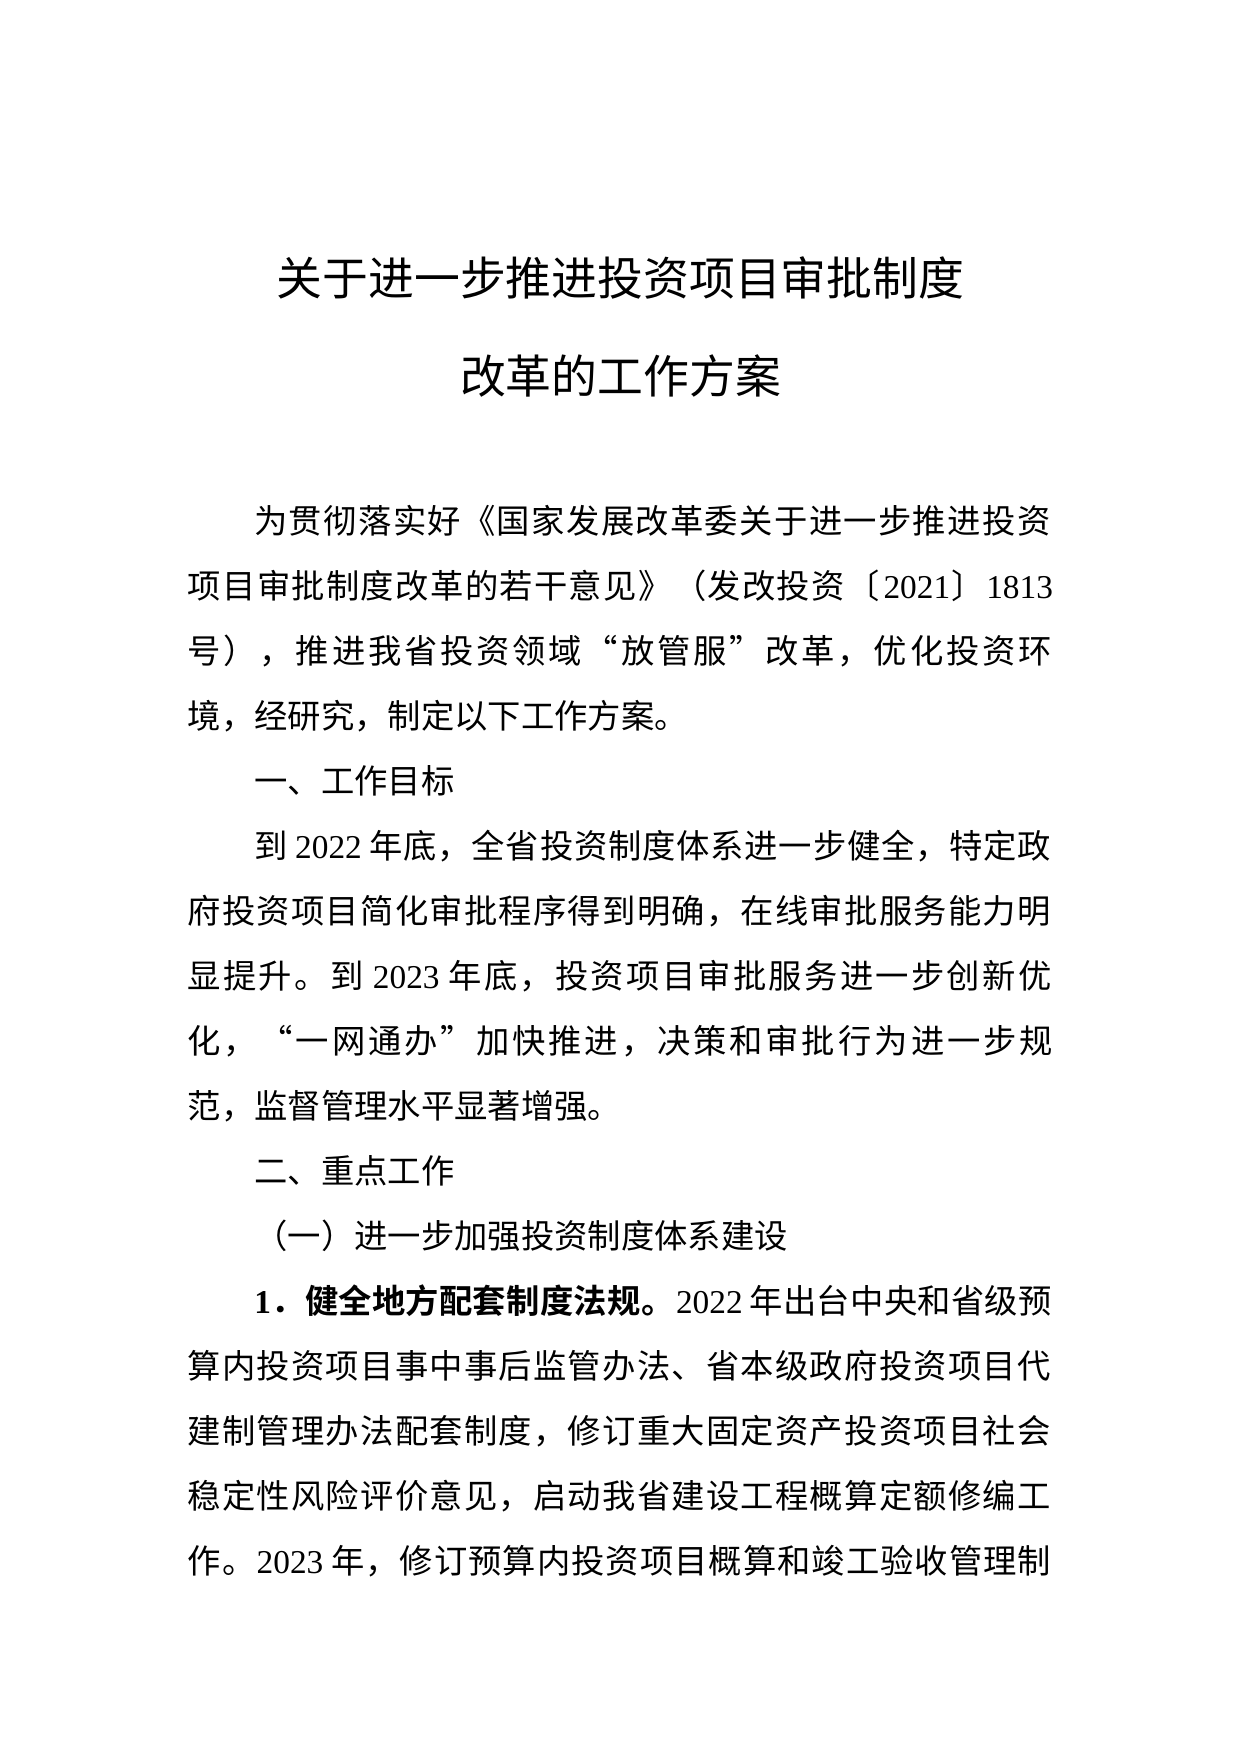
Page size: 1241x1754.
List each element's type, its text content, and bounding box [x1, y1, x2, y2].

text 到2022年底，全省投资制度体系进一步健全，特定政府投资项目简化审批程序得到明确，在线审批服务能力明显提升。到2023年底，投资项目审批服务进一步创新优化，“一网通办”加快推进，决策和审批行为进一步规范，监督管理水平显著增强。 [187, 812, 1053, 1137]
text （一）进一步加强投资制度体系建设 [187, 1202, 1053, 1267]
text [187, 1267, 1053, 1592]
text 改革的工作方案 [187, 324, 1053, 422]
text 关于进一步推进投资项目审批制度 [187, 227, 1053, 324]
text 为贯彻落实好《国家发展改革委关于进一步推进投资项目审批制度改革的若干意见》（发改投资〔2021〕1813号），推进我省投资领域“放管服”改革，优化投资环境，经研究，制定以下工作方案。 [187, 487, 1053, 747]
text 二、重点工作 [187, 1137, 1053, 1202]
text 一、工作目标 [187, 747, 1053, 812]
